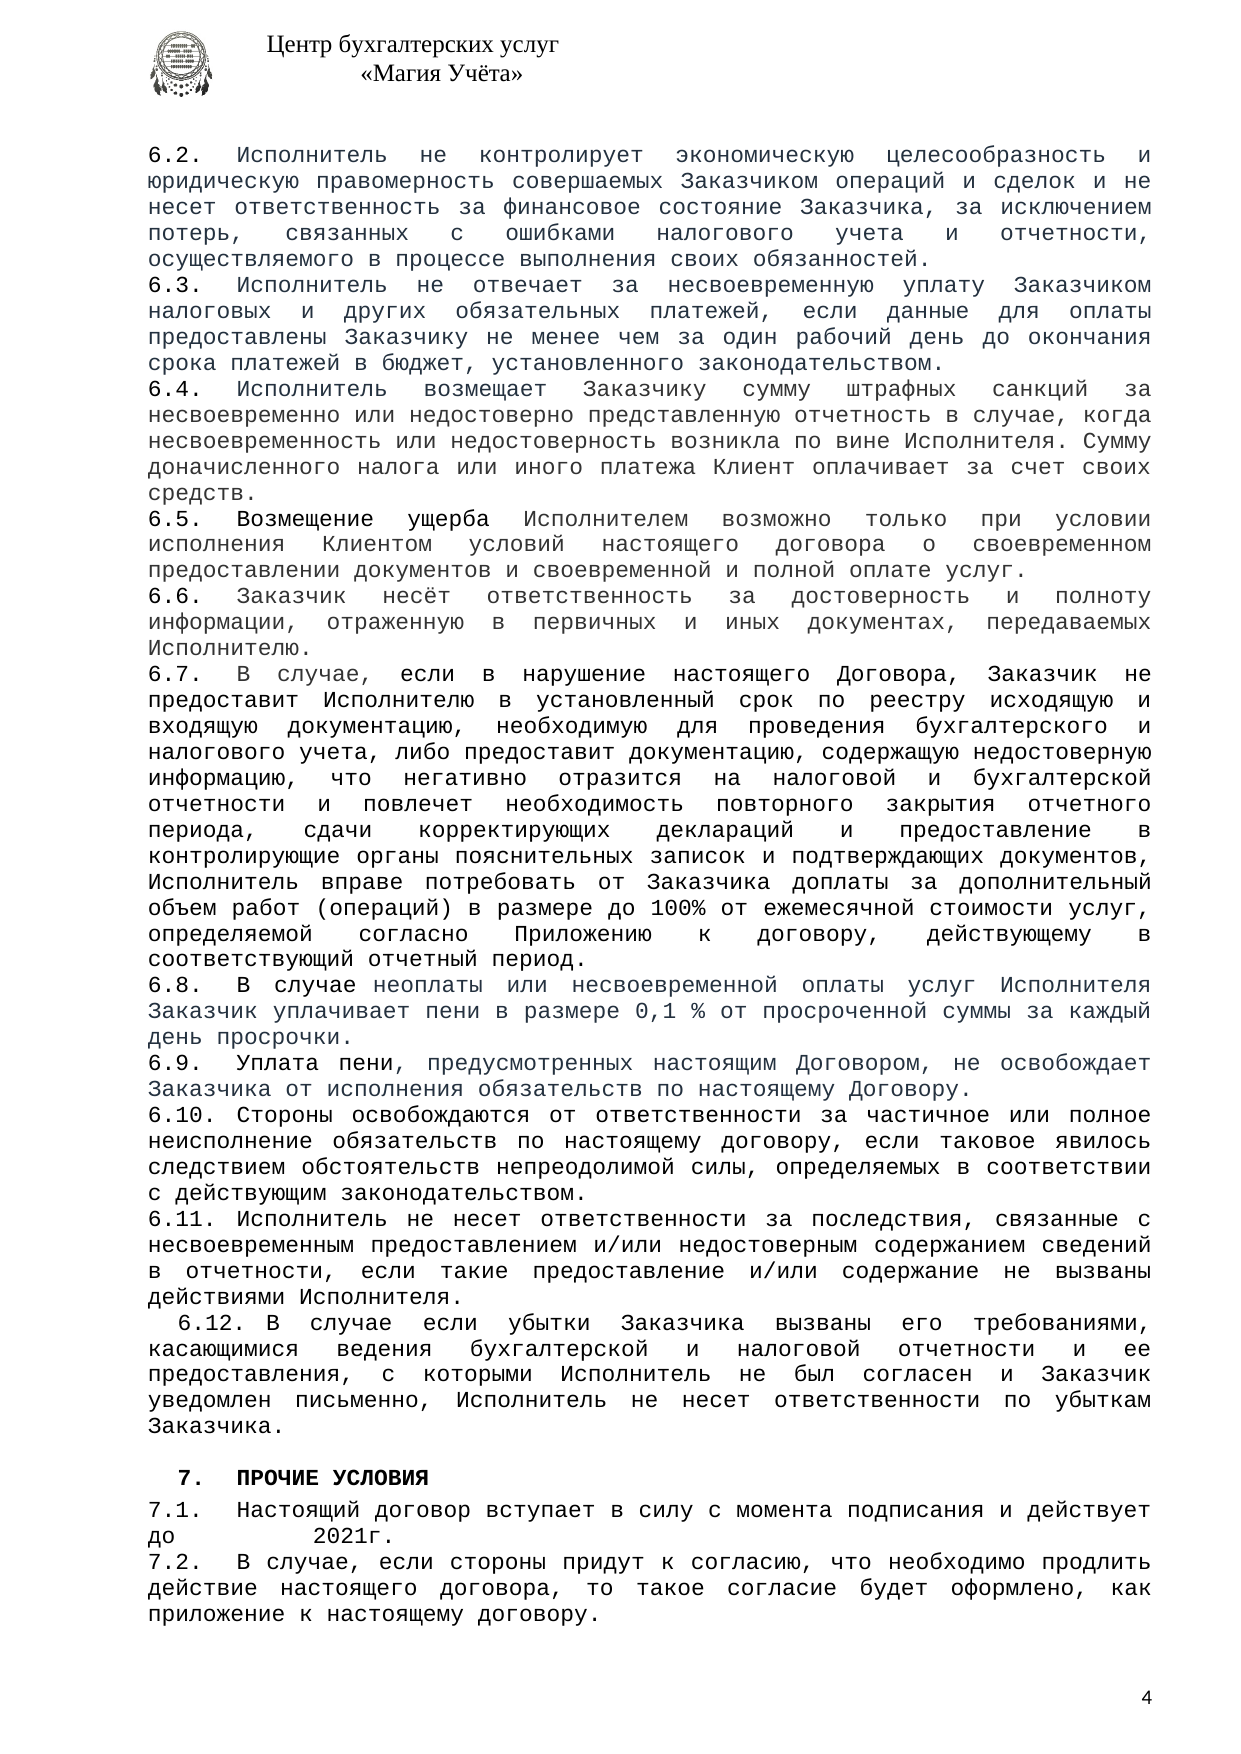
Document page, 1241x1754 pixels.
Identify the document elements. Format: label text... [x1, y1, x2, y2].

list В случае, если в нарушение настоящего Договора, Заказчик не предоставит Исполнителю в установленный срок по реестру исходящую и входящую документацию, необходимую для проведения бухгалтерского и налогового учета, либо предоставит документацию, содержащую недостоверную информацию, что негативно отразится на налоговой и бухгалтерской отчетности и повлечет необходимость повторного закрытия отчетного периода, сдачи корректирующих деклараций и предоставление в контролирующие органы пояснительных записок и подтверждающих документов, Исполнитель вправе потребовать от Заказчика доплаты за дополнительный объем работ (операций) в размере до 100% от ежемесячной стоимости услуг, определяемой согласно Приложению к договору, действующему в соответствующий отчетный период. [148, 662, 1152, 974]
list В случае неоплаты или несвоевременной оплаты услуг Исполнителя Заказчик уплачивает пени в размере 0,1 % от просроченной суммы за каждый день просрочки. [148, 974, 1152, 1052]
list Исполнитель не несет ответственности за последствия, связанные с несвоевременным предоставлением и/или недостоверным содержанием сведений в отчетности, если такие предоставление и/или содержание не вызваны действиями Исполнителя. [148, 1207, 1152, 1311]
list Исполнитель не контролирует экономическую целесообразность и юридическую правомерность совершаемых Заказчиком операций и сделок и не несет ответственность за финансовое состояние Заказчика, за исключением потерь, связанных с ошибками налогового учета и отчетности, осуществляемого в процессе выполнения своих обязанностей. [148, 144, 1152, 273]
list В случае если убытки Заказчика вызваны его требованиями, касающимися ведения бухгалтерской и налоговой отчетности и ее предоставления, с которыми Исполнитель не был согласен и Заказчик уведомлен письменно, Исполнитель не несет ответственности по убыткам Заказчика. [148, 1311, 1152, 1441]
list Стороны освобождаются от ответственности за частичное или полное неисполнение обязательств по настоящему договору, если таковое явилось следствием обстоятельств непреодолимой силы, определяемых в соответствии с действующим законодательством. [148, 1103, 1152, 1207]
list Настоящий договор вступает в силу с момента подписания и действует до 2021г. [148, 1499, 1152, 1551]
list Уплата пени, предусмотренных настоящим Договором, не освобождает Заказчика от исполнения обязательств по настоящему Договору. [148, 1052, 1152, 1103]
list ПРОЧИЕ УСЛОВИЯ [148, 1467, 1152, 1492]
list Исполнитель не отвечает за несвоевременную уплату Заказчиком налоговых и других обязательных платежей, если данные для оплаты предоставлены Заказчику не менее чем за один рабочий день до окончания срока платежей в бюджет, установленного законодательством. [148, 273, 1152, 377]
list Исполнитель возмещает Заказчику сумму штрафных санкций за несвоевременно или недостоверно представленную отчетность в случае, когда несвоевременность или недостоверность возникла по вине Исполнителя. Сумму доначисленного налога или иного платежа Клиент оплачивает за счет своих средств. [148, 377, 1152, 507]
picture [147, 29, 213, 95]
list Возмещение ущерба Исполнителем возможно только при условии исполнения Клиентом условий настоящего договора о своевременном предоставлении документов и своевременной и полной оплате услуг. [148, 507, 1152, 585]
list Заказчик несёт ответственность за достоверность и полноту информации, отраженную в первичных и иных документах, передаваемых Исполнителю. [148, 585, 1152, 662]
list В случае, если стороны придут к согласию, что необходимо продлить действие настоящего договора, то такое согласие будет оформлено, как приложение к настоящему договору. [148, 1551, 1152, 1628]
